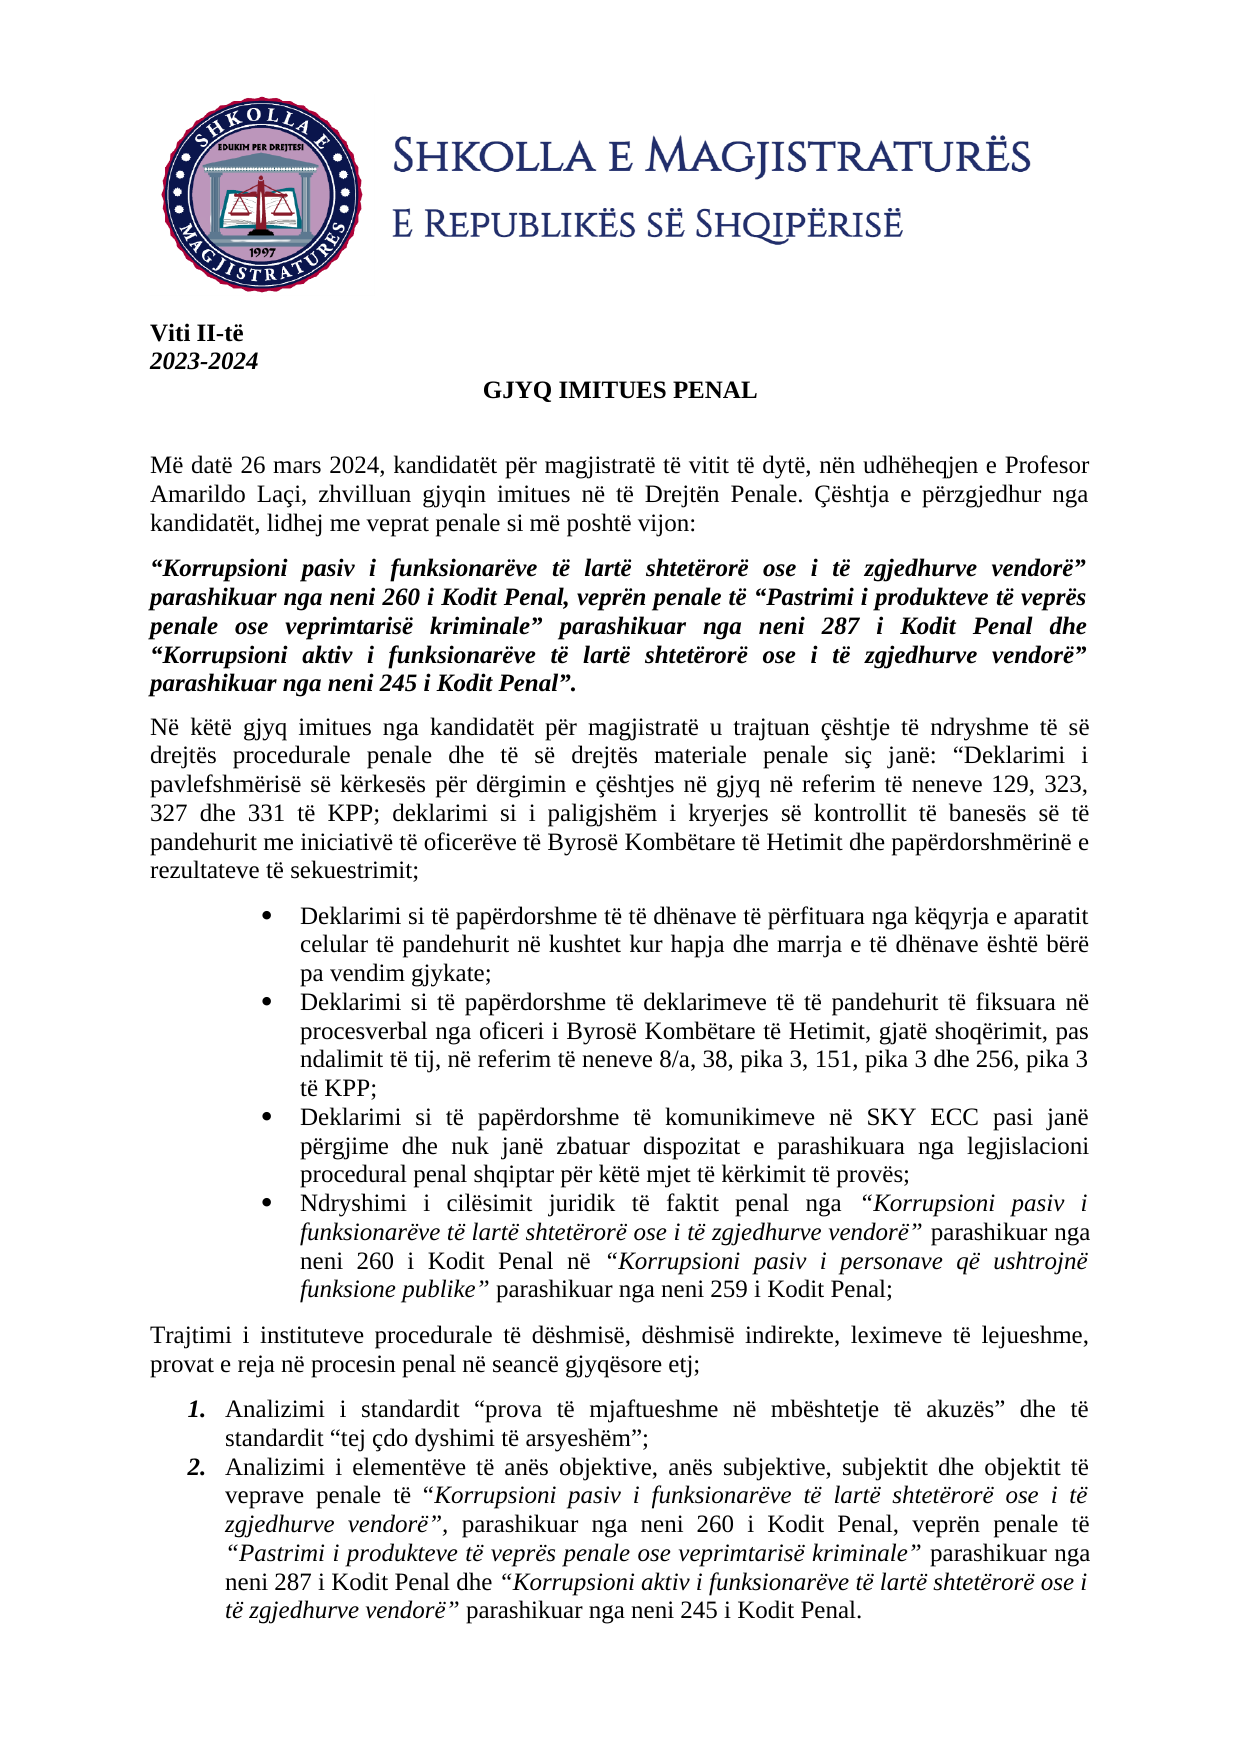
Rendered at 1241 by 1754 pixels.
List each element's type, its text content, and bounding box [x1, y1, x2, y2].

text GJYQ IMITUES PENAL [150, 375, 1090, 404]
list Deklarimi si të papërdorshme të deklarimeve të të pandehurit të fiksuara në procesverbal nga oficeri i Byrosë Kombëtare të Hetimit, gjatë shoqërimit, pas ndalimit të tij, në referim të neneve 8/a, 38, pika 3, 151, pika 3 dhe 256, pika 3 të KPP; [262, 987, 1090, 1102]
text Në këtë gjyq imitues nga kandidatët për magjistratë u trajtuan çështje të ndryshme të së drejtës procedurale penale dhe të së drejtës materiale penale siç janë: “Deklarimi i pavlefshmërisë së kërkesës për dërgimin e çështjes në gjyq në referim të neneve 129, 323, 327 dhe 331 të KPP; deklarimi si i paligjshëm i kryerjes së kontrollit të banesës së të pandehurit me iniciativë të oficerëve të Byrosë Kombëtare të Hetimit dhe papërdorshmërinë e rezultateve të sekuestrimit; [150, 712, 1090, 884]
text Më datë 26 mars 2024, kandidatët për magjistratë të vitit të dytë, nën udhëheqjen e Profesor Amarildo Laçi, zhvilluan gjyqin imitues në të Drejtën Penale. Çështja e përzgjedhur nga kandidatët, lidhej me veprat penale si më poshtë vijon: [150, 451, 1090, 537]
list Analizimi i standardit “prova të mjaftueshme në mbështetje të akuzës” dhe të standardit “tej çdo dyshimi të arsyeshëm”; [187, 1394, 1090, 1452]
text “Korrupsioni pasiv i funksionarëve të lartë shtetërorë ose i të zgjedhurve vendorë” parashikuar nga neni 260 i Kodit Penal, veprën penale të “Pastrimi i produkteve të veprës penale ose veprimtarisë kriminale” parashikuar nga neni 287 i Kodit Penal dhe “Korrupsioni aktiv i funksionarëve të lartë shtetërorë ose i të zgjedhurve vendorë” parashikuar nga neni 245 i Kodit Penal”. [150, 553, 1090, 697]
text Trajtimi i instituteve procedurale të dëshmisë, dëshmisë indirekte, leximeve të lejueshme, provat e reja në procesin penal në seancë gjyqësore etj; [150, 1320, 1090, 1377]
list Deklarimi si të papërdorshme të të dhënave të përfituara nga këqyrja e aparatit celular të pandehurit në kushtet kur hapja dhe marrja e të dhënave është bërë pa vendim gjykate; [262, 901, 1090, 987]
list Analizimi i elementëve të anës objektive, anës subjektive, subjektit dhe objektit të veprave penale të “Korrupsioni pasiv i funksionarëve të lartë shtetërorë ose i të zgjedhurve vendorë”, parashikuar nga neni 260 i Kodit Penal, veprën penale të “Pastrimi i produkteve të veprës penale ose veprimtarisë kriminale” parashikuar nga neni 287 i Kodit Penal dhe “Korrupsioni aktiv i funksionarëve të lartë shtetërorë ose i të zgjedhurve vendorë” parashikuar nga neni 245 i Kodit Penal. [187, 1452, 1090, 1624]
text 2023-2024 [150, 346, 1090, 375]
picture [150, 94, 1062, 296]
text Viti II-të [150, 318, 1090, 346]
list Deklarimi si të papërdorshme të komunikimeve në SKY ECC pasi janë përgjime dhe nuk janë zbatuar dispozitat e parashikuara nga legjislacioni procedural penal shqiptar për këtë mjet të kërkimit të provës; [262, 1102, 1090, 1188]
list Ndryshimi i cilësimit juridik të faktit penal nga “Korrupsioni pasiv i funksionarëve të lartë shtetërorë ose i të zgjedhurve vendorë” parashikuar nga neni 260 i Kodit Penal në “Korrupsioni pasiv i personave që ushtrojnë funksione publike” parashikuar nga neni 259 i Kodit Penal; [262, 1188, 1090, 1303]
